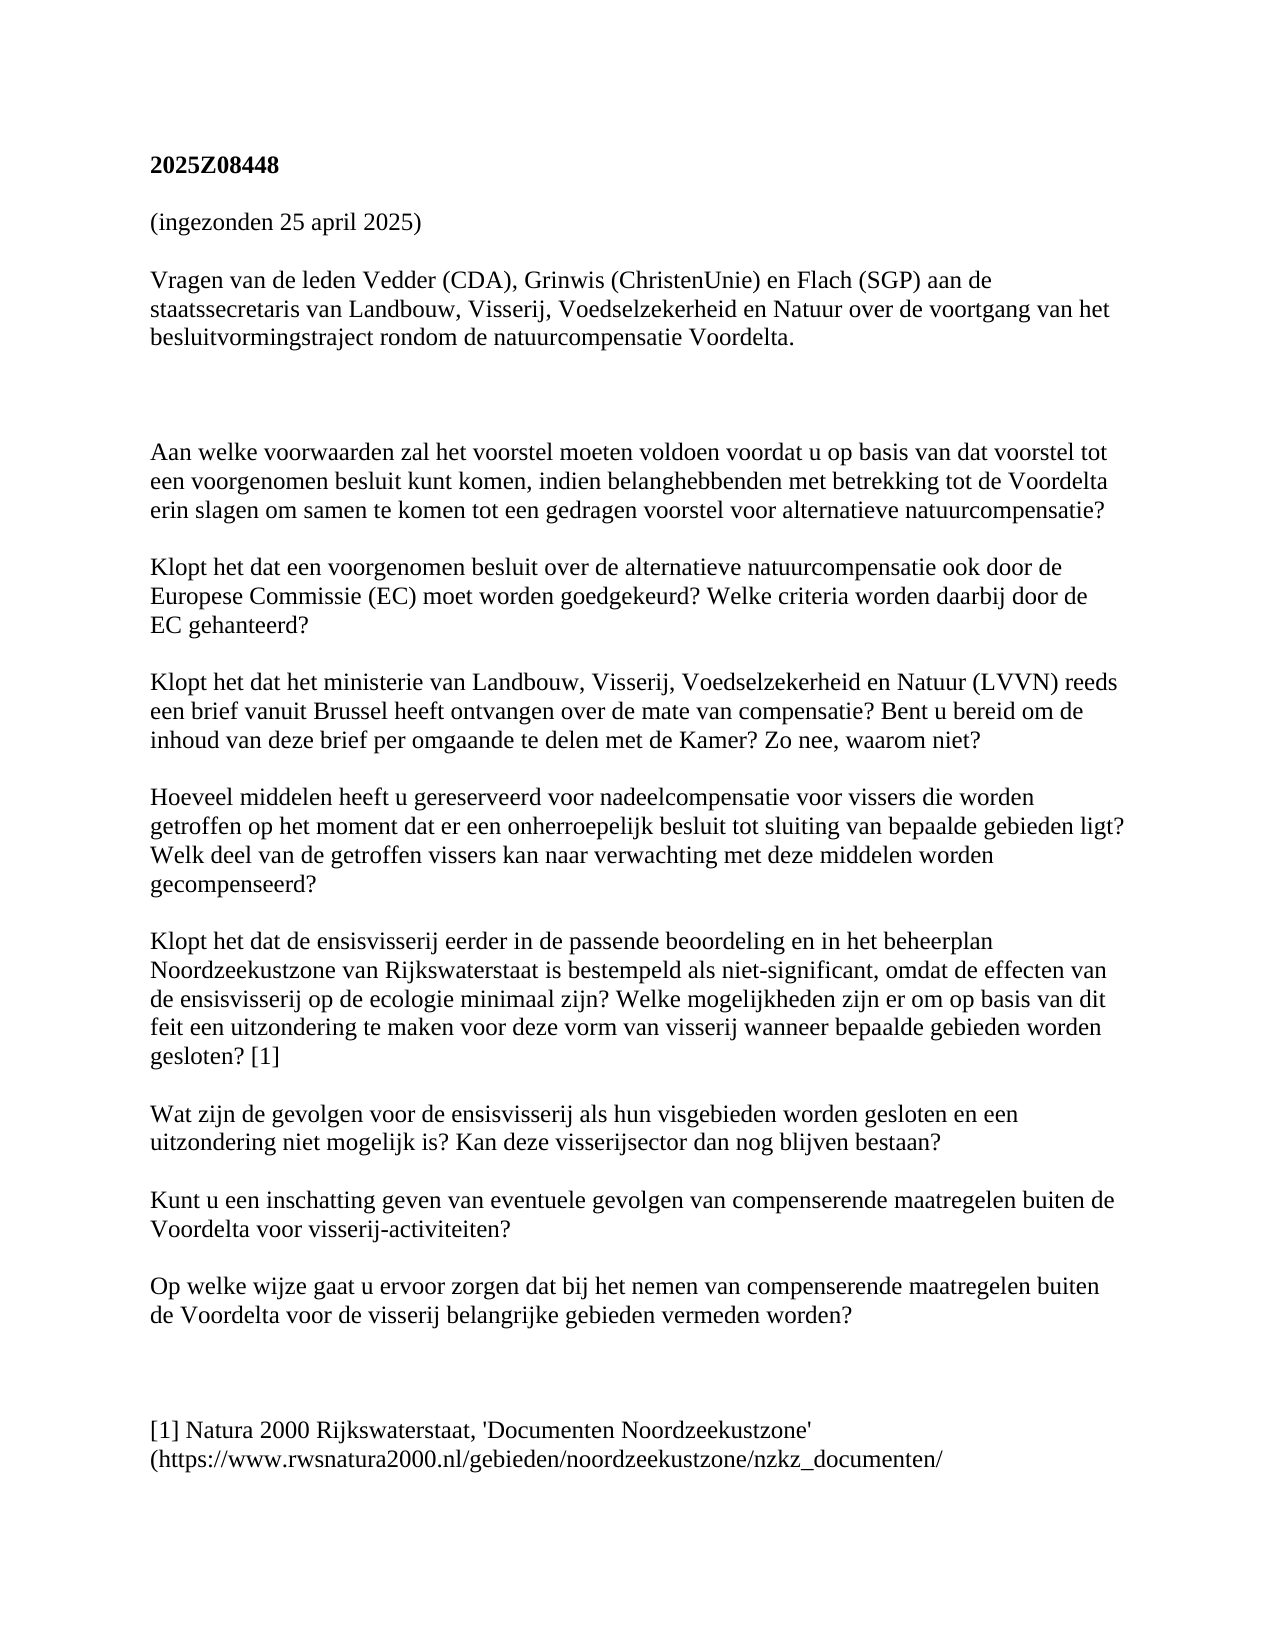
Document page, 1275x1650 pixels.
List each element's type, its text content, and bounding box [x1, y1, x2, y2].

text (ingezonden 25 april 2025) [150, 207, 1125, 265]
text 2025Z08448 [150, 150, 1125, 207]
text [150, 1415, 1125, 1472]
text Vragen van de leden Vedder (CDA), Grinwis (ChristenUnie) en Flach (SGP) aan de staatssecretaris van Landbouw, Visserij, Voedselzekerheid en Natuur over de voortgang van het besluitvormingstraject rondom de natuurcompensatie Voordelta. [150, 265, 1125, 380]
